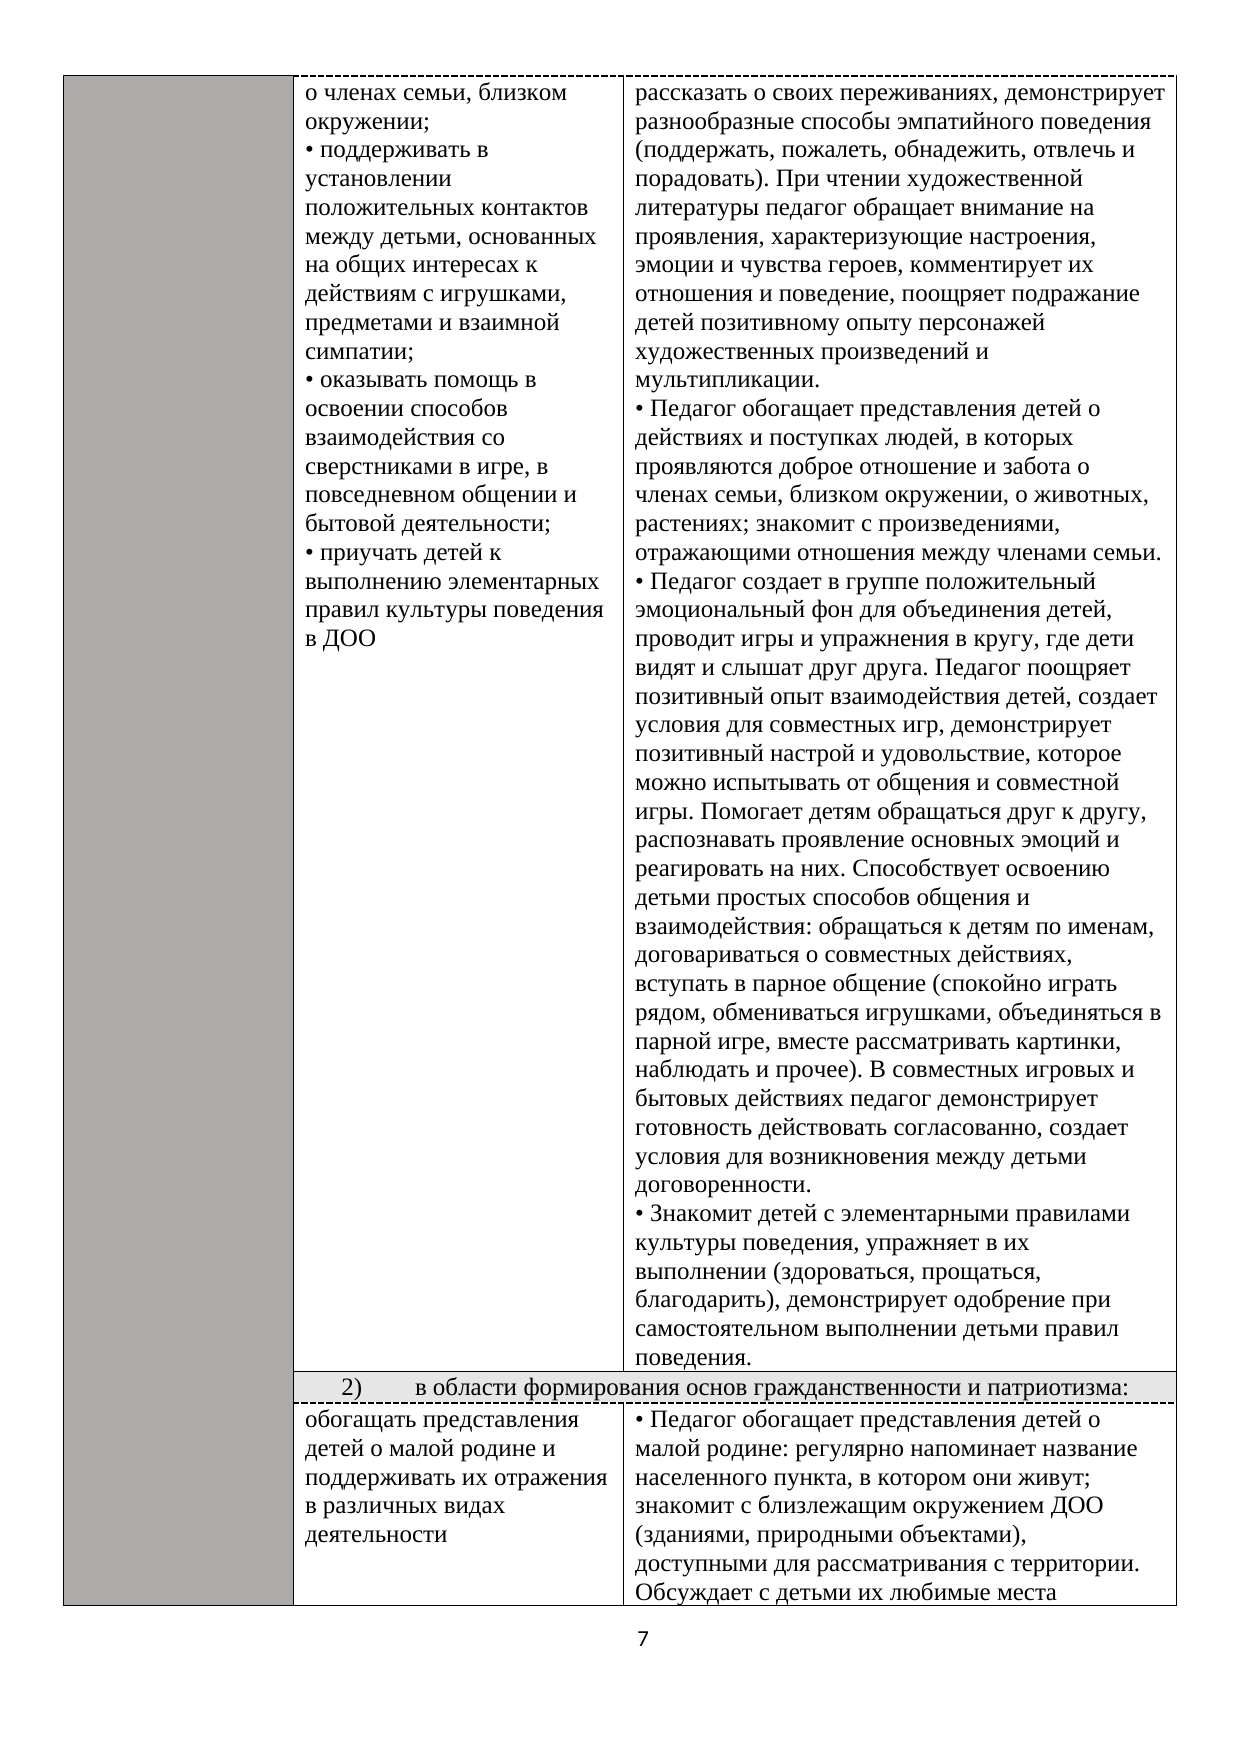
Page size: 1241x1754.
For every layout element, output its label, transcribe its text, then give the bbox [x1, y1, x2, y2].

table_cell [294, 75, 623, 1371]
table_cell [624, 75, 1176, 1371]
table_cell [294, 1402, 623, 1605]
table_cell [624, 1402, 1176, 1605]
table_cell 2) в области формирования основ гражданственности и патриотизма: [294, 1372, 1176, 1402]
